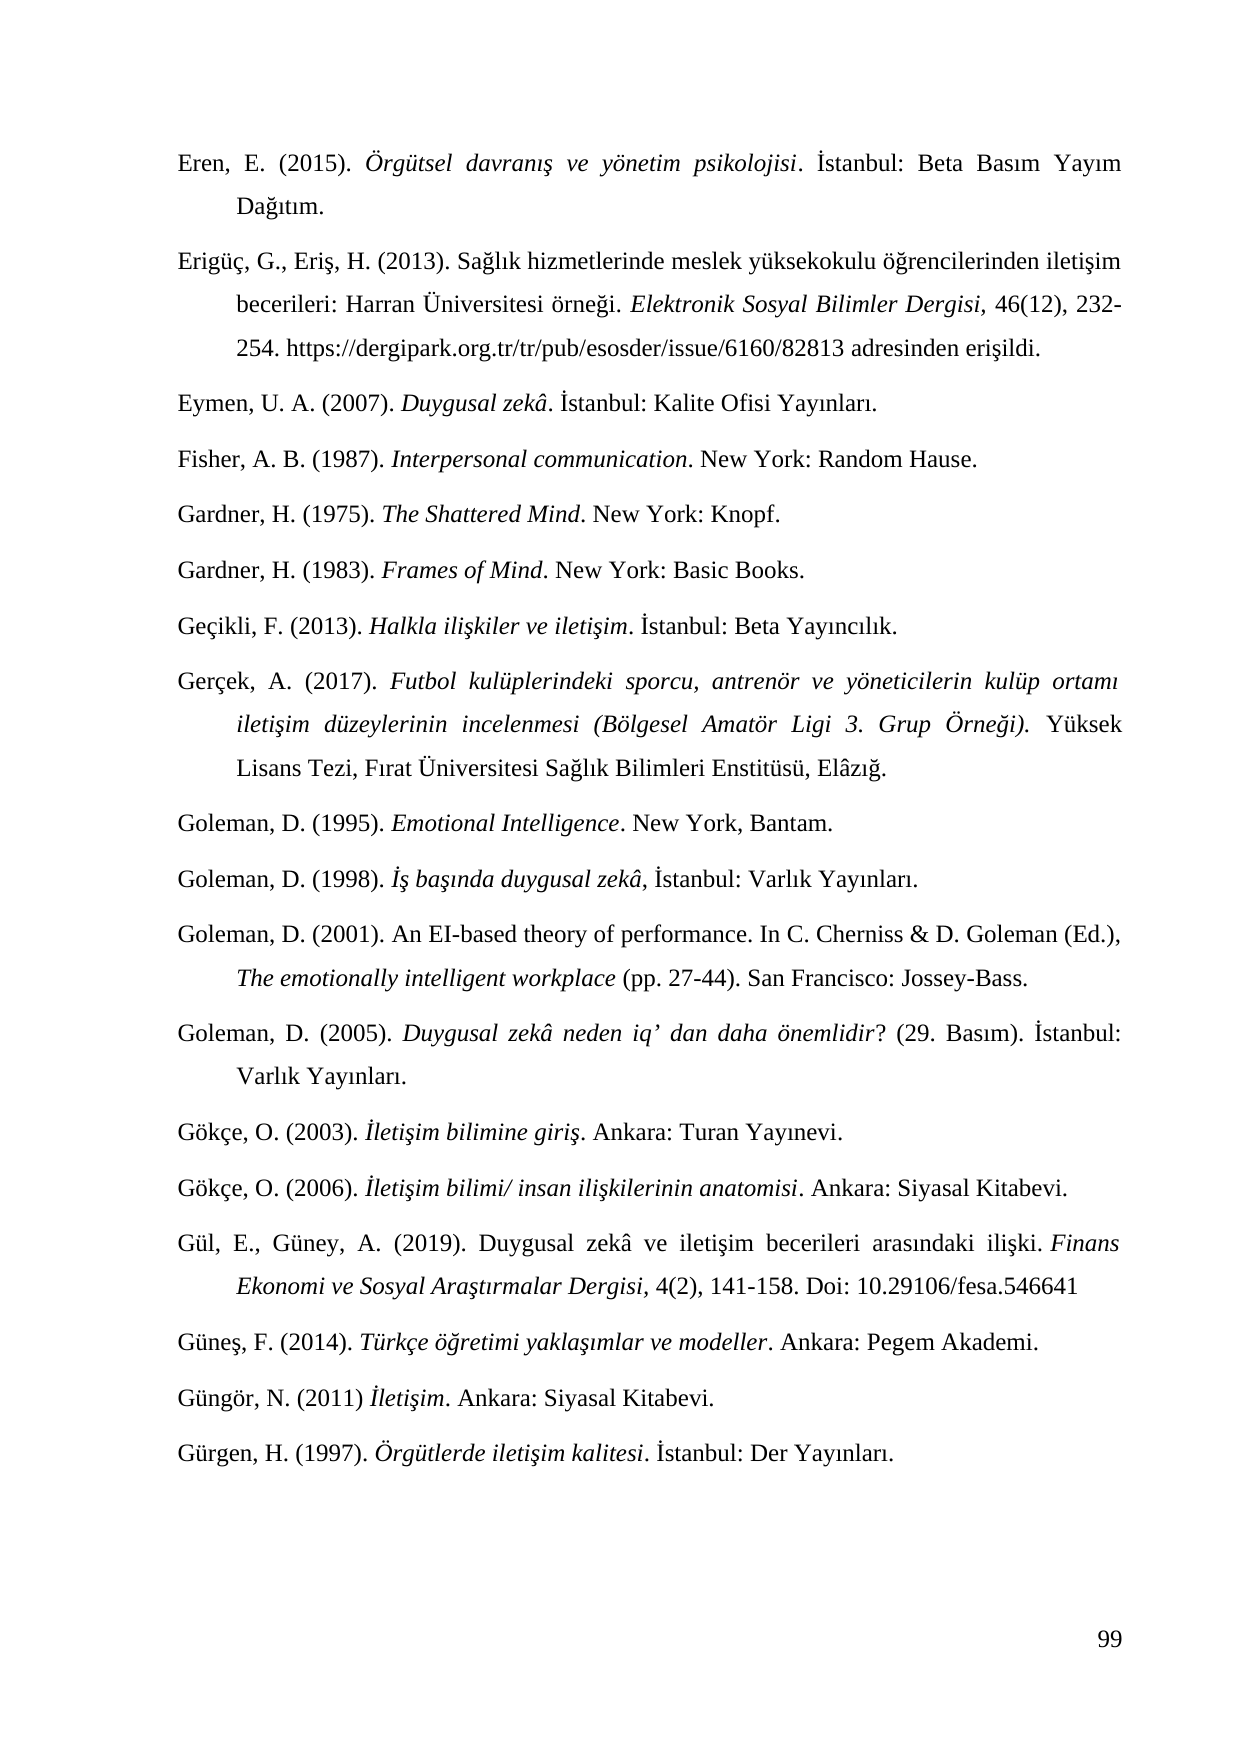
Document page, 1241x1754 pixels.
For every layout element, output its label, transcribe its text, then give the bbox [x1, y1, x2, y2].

text Gerçek, A. (2017). Futbol kulüplerindeki sporcu, antrenör ve yöneticilerin kulüp ortamı iletişim düzeylerinin incelenmesi (Bölgesel Amatör Ligi 3. Grup Örneği). Yüksek Lisans Tezi, Fırat Üniversitesi Sağlık Bilimleri Enstitüsü, Elâzığ. [177, 666, 1122, 781]
text Gardner, H. (1975). The Shattered Mind. New York: Knopf. [177, 499, 1122, 528]
text Gül, E., Güney, A. (2019). Duygusal zekâ ve iletişim becerileri arasındaki ilişki. Finans Ekonomi ve Sosyal Araştırmalar Dergisi, 4(2), 141-158. Doi: 10.29106/fesa.546641 [177, 1228, 1122, 1300]
text Güneş, F. (2014). Türkçe öğretimi yaklaşımlar ve modeller. Ankara: Pegem Akademi. [177, 1327, 1122, 1356]
text Eren, E. (2015). Örgütsel davranış ve yönetim psikolojisi. İstanbul: Beta Basım Yayım Dağıtım. [177, 148, 1122, 219]
text Gardner, H. (1983). Frames of Mind. New York: Basic Books. [177, 555, 1122, 584]
text Goleman, D. (1995). Emotional Intelligence. New York, Bantam. [177, 808, 1122, 837]
text Geçikli, F. (2013). Halkla ilişkiler ve iletişim. İstanbul: Beta Yayıncılık. [177, 611, 1122, 639]
text Fisher, A. B. (1987). Interpersonal communication. New York: Random Hause. [177, 444, 1122, 473]
text Gürgen, H. (1997). Örgütlerde iletişim kalitesi. İstanbul: Der Yayınları. [177, 1438, 1122, 1467]
text Goleman, D. (2001). An EI-based theory of performance. In C. Cherniss & D. Goleman (Ed.), The emotionally intelligent workplace (pp. 27-44). San Francisco: Jossey-Bass. [177, 919, 1122, 991]
text Erigüç, G., Eriş, H. (2013). Sağlık hizmetlerinde meslek yüksekokulu öğrencilerinden iletişim becerileri: Harran Üniversitesi örneği. Elektronik Sosyal Bilimler Dergisi, 46(12), 232-254. https://dergipark.org.tr/tr/pub/esosder/issue/6160/82813 adresinden erişildi. [177, 246, 1122, 361]
text Goleman, D. (2005). Duygusal zekâ neden iq’ dan daha önemlidir? (29. Basım). İstanbul: Varlık Yayınları. [177, 1018, 1122, 1090]
text Güngör, N. (2011) İletişim. Ankara: Siyasal Kitabevi. [177, 1383, 1122, 1411]
text Goleman, D. (1998). İş başında duygusal zekâ, İstanbul: Varlık Yayınları. [177, 864, 1122, 893]
text Gökçe, O. (2006). İletişim bilimi/ insan ilişkilerinin anatomisi. Ankara: Siyasal Kitabevi. [177, 1173, 1122, 1201]
text Gökçe, O. (2003). İletişim bilimine giriş. Ankara: Turan Yayınevi. [177, 1117, 1122, 1146]
text Eymen, U. A. (2007). Duygusal zekâ. İstanbul: Kalite Ofisi Yayınları. [177, 388, 1122, 417]
